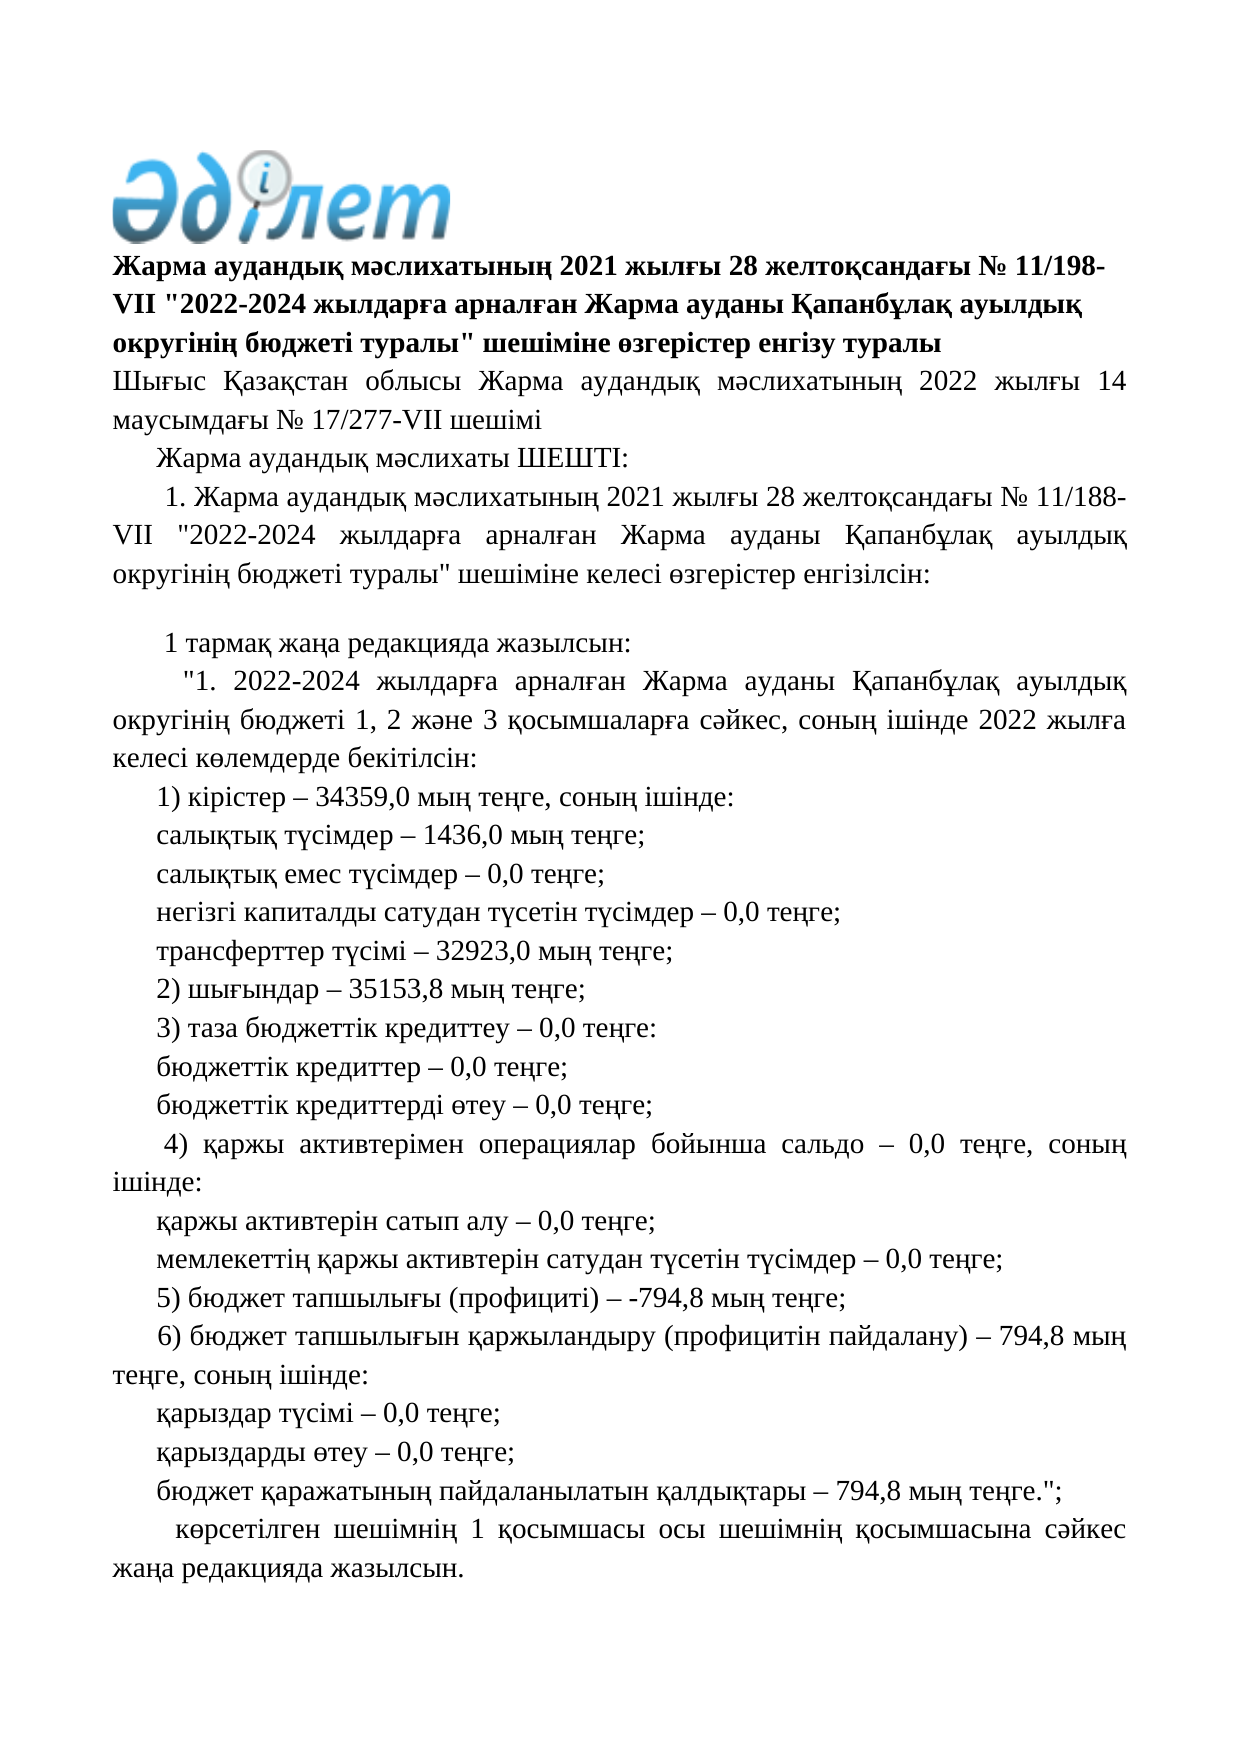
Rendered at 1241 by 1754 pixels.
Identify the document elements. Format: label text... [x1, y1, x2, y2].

text бюджеттік кредиттер – 0,0 теңге; [112, 1049, 1128, 1082]
text Жарма аудандық мәслихаты ШЕШТІ: [112, 440, 1128, 474]
text салықтық емес түсімдер – 0,0 теңге; [112, 856, 1128, 889]
text "1. 2022-2024 жылдарға арналған Жарма ауданы Қапанбұлақ ауылдық округінің бюджеті 1, 2 және 3 қосымшаларға сәйкес, соның ішінде 2022 жылға келесі көлемдерде бекітілсін: [112, 663, 1128, 774]
text 4) қаржы активтерімен операциялар бойынша сальдо – 0,0 теңге, соның ішінде: [112, 1126, 1128, 1198]
text 1 тармақ жаңа редакцияда жазылсын: [112, 625, 1128, 658]
text бюджет қаражатының пайдаланылатын қалдықтары – 794,8 мың теңге."; [112, 1473, 1128, 1506]
text 1. Жарма аудандық мәслихатының 2021 жылғы 28 желтоқсандағы № 11/188-VІI "2022-2024 жылдарға арналған Жарма ауданы Қапанбұлақ ауылдық округінің бюджеті туралы" шешіміне келесі өзгерістер енгізілсін: [112, 479, 1128, 589]
text көрсетілген шешімнің 1 қосымшасы осы шешімнің қосымшасына сәйкес жаңа редакцияда жазылсын. [112, 1511, 1128, 1583]
text 5) бюджет тапшылығы (профициті) – -794,8 мың теңге; [112, 1280, 1128, 1313]
text Шығыс Қазақстан облысы Жарма аудандық мәслихатының 2022 жылғы 14 маусымдағы № 17/277-VII шешімі [112, 363, 1128, 435]
text трансферттер түсімі – 32923,0 мың теңге; [112, 933, 1128, 967]
text 3) таза бюджеттік кредиттеу – 0,0 теңге: [112, 1010, 1128, 1044]
text қаржы активтерін сатып алу – 0,0 теңге; [112, 1203, 1128, 1236]
text негізгі капиталды сатудан түсетін түсімдер – 0,0 теңге; [112, 894, 1128, 928]
text қарыздар түсімі – 0,0 теңге; [112, 1396, 1128, 1429]
text 6) бюджет тапшылығын қаржыландыру (профицитін пайдалану) – 794,8 мың теңге, соның ішінде: [112, 1318, 1128, 1391]
text 2) шығындар – 35153,8 мың теңге; [112, 972, 1128, 1005]
text 1) кірістер – 34359,0 мың теңге, соның ішінде: [112, 779, 1128, 812]
text мемлекеттің қаржы активтерін сатудан түсетін түсімдер – 0,0 теңге; [112, 1241, 1128, 1275]
text салықтық түсімдер – 1436,0 мың теңге; [112, 817, 1128, 851]
text қарыздарды өтеу – 0,0 теңге; [112, 1434, 1128, 1468]
text Жарма аудандық мәслихатының 2021 жылғы 28 желтоқсандағы № 11/198-VІI "2022-2024 жылдарға арналған Жарма ауданы Қапанбұлақ ауылдық округінің бюджеті туралы" шешіміне өзгерістер енгізу туралы [112, 248, 1128, 358]
picture [112, 150, 451, 244]
text бюджеттік кредиттерді өтеу – 0,0 теңге; [112, 1087, 1128, 1121]
